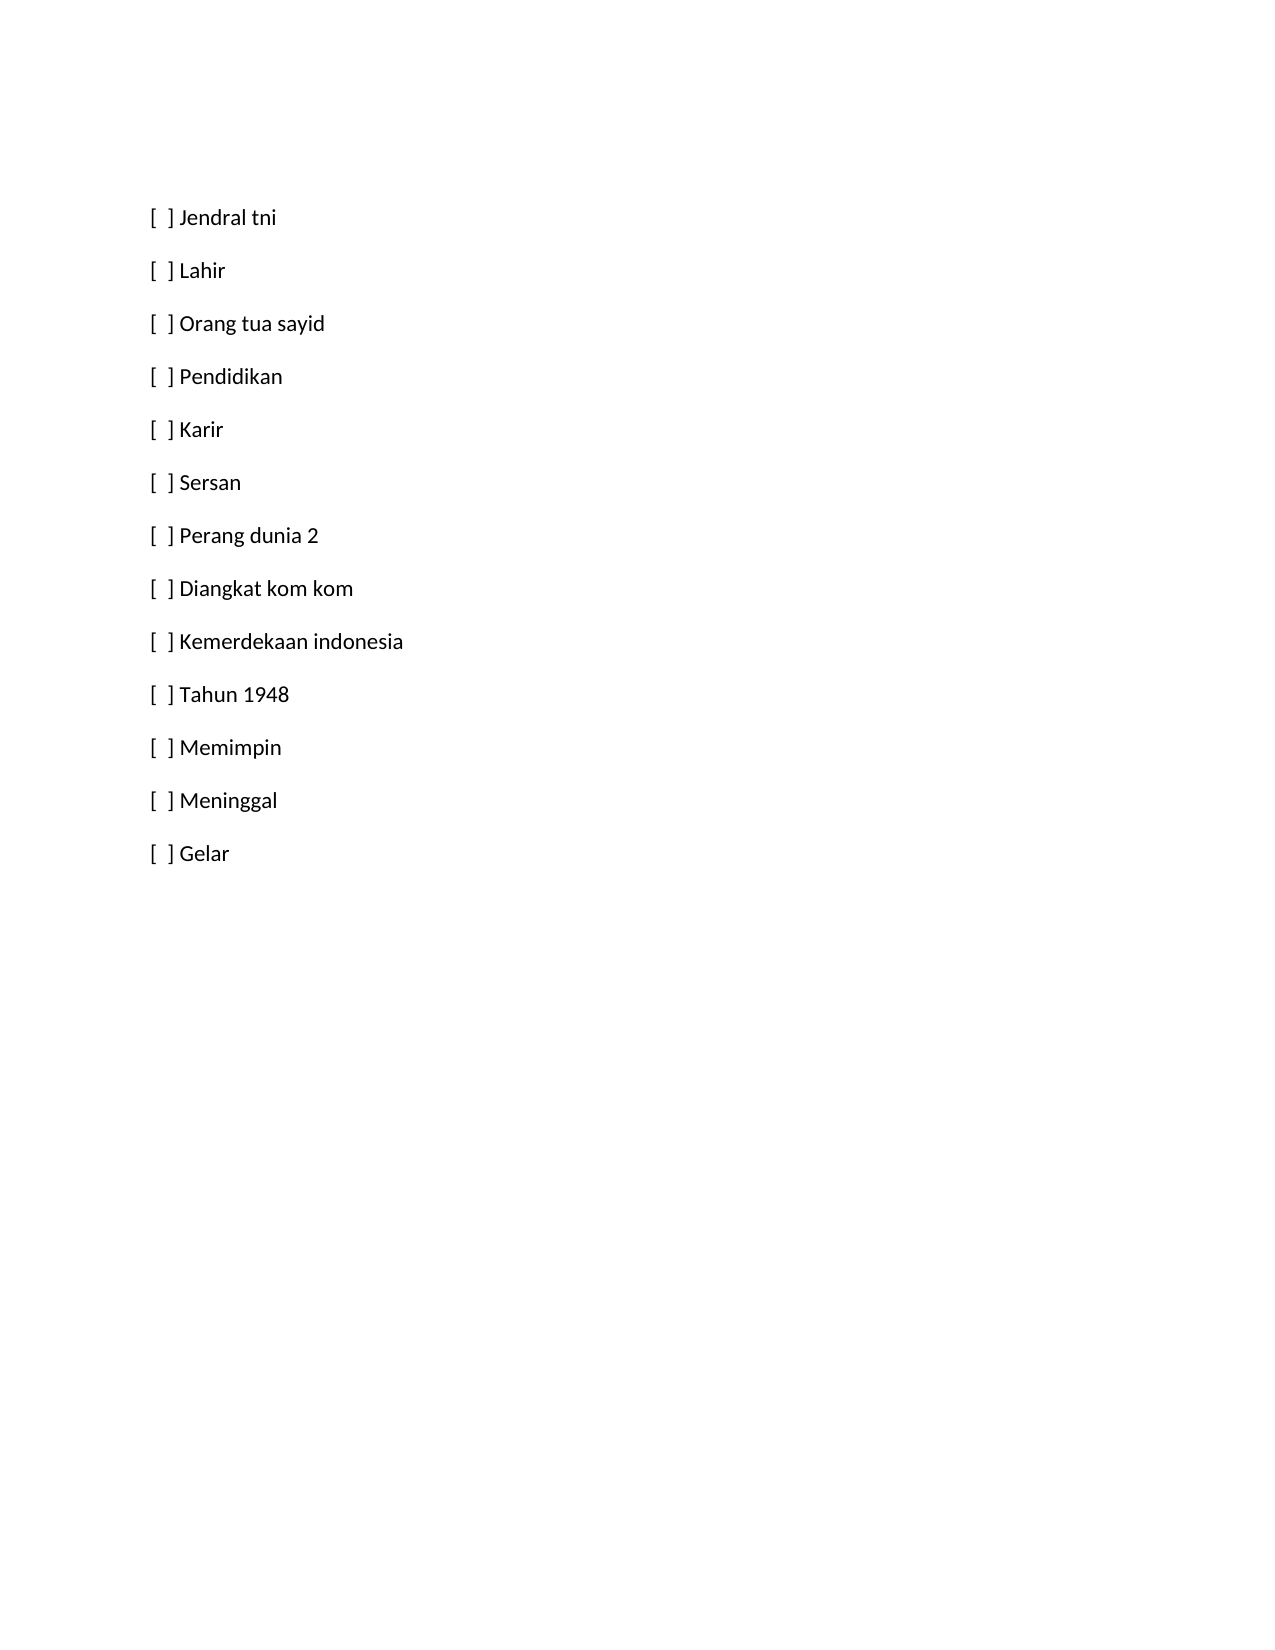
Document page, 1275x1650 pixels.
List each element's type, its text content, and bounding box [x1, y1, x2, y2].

text [ ] Tahun 1948 [150, 680, 1125, 708]
text [ ] Diangkat kom kom [150, 574, 1125, 602]
text [ ] Memimpin [150, 733, 1125, 761]
text [ ] Lahir [150, 256, 1125, 284]
text [ ] Kemerdekaan indonesia [150, 627, 1125, 655]
text [ ] Perang dunia 2 [150, 521, 1125, 549]
text [ ] Pendidikan [150, 362, 1125, 390]
text [ ] Meninggal [150, 786, 1125, 814]
text [ ] Orang tua sayid [150, 309, 1125, 337]
text [ ] Sersan [150, 468, 1125, 496]
text [ ] Karir [150, 415, 1125, 443]
text [ ] Jendral tni [150, 203, 1125, 231]
text [ ] Gelar [150, 839, 1125, 867]
